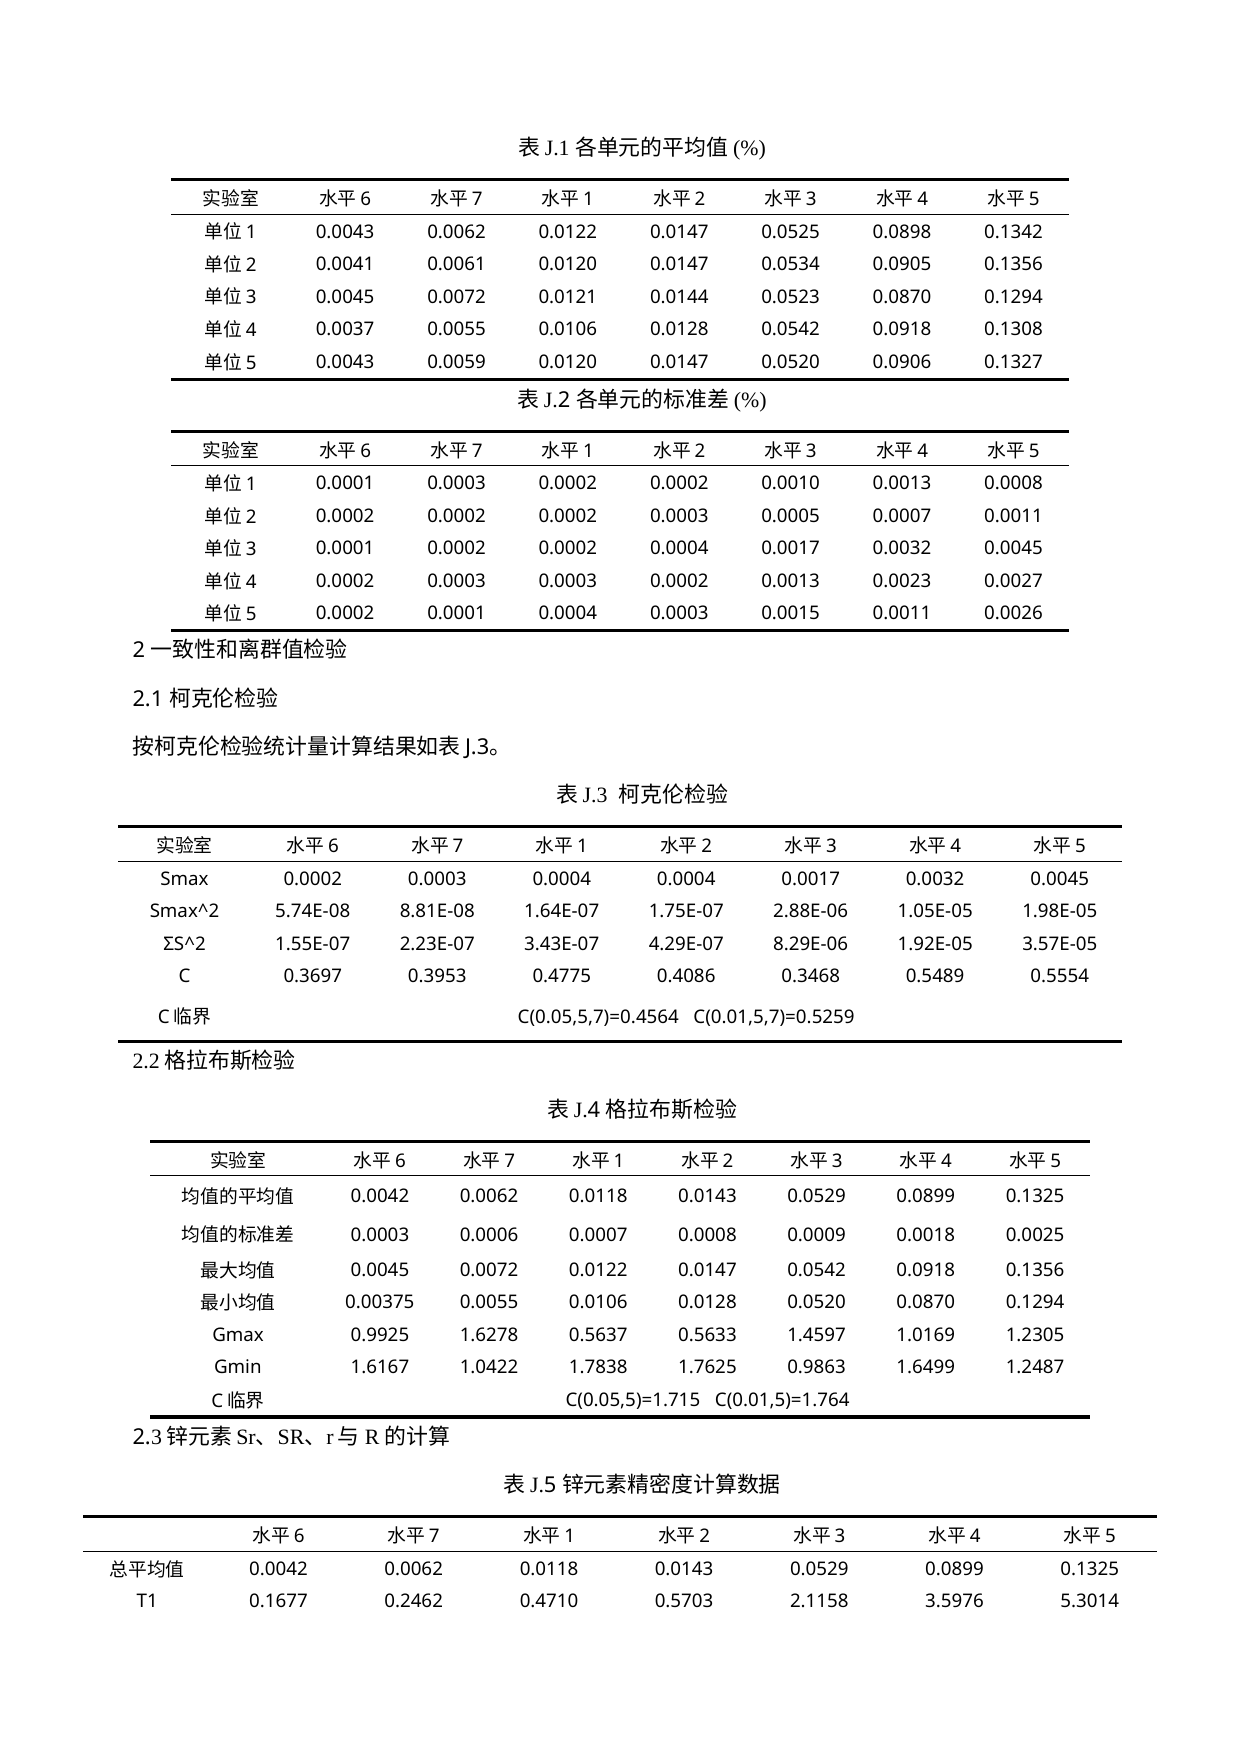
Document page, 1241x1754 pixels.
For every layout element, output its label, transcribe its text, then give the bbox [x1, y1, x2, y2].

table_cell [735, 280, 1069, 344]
text 表J.4 格拉布斯检验 [88, 1091, 1152, 1124]
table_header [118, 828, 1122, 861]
text 2 一致性和离群值检验 [88, 632, 1152, 664]
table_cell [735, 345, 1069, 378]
text 表J.1 各单元的平均值 (%) [88, 129, 1152, 162]
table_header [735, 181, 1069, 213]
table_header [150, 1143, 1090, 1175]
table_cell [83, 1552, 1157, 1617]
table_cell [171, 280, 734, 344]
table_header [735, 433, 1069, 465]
text 表J.5 锌元素精密度计算数据 [88, 1467, 1152, 1499]
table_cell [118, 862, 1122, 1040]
text 表J.3 柯克伦检验 [88, 777, 1152, 809]
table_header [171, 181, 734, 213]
text 2.3锌元素Sr、SR、r与 R 的计算 [88, 1418, 1152, 1451]
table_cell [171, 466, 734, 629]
text 2.1 柯克伦检验 [88, 680, 1152, 713]
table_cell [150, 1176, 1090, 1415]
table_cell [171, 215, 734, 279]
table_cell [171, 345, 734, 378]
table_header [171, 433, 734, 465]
text 2.2格拉布斯检验 [88, 1043, 1152, 1075]
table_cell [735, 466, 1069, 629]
text 按柯克伦检验统计量计算结果如表J.3。 [88, 728, 1152, 761]
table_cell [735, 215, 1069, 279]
text 表J.2 各单元的标准差 (%) [88, 381, 1152, 414]
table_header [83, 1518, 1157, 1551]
